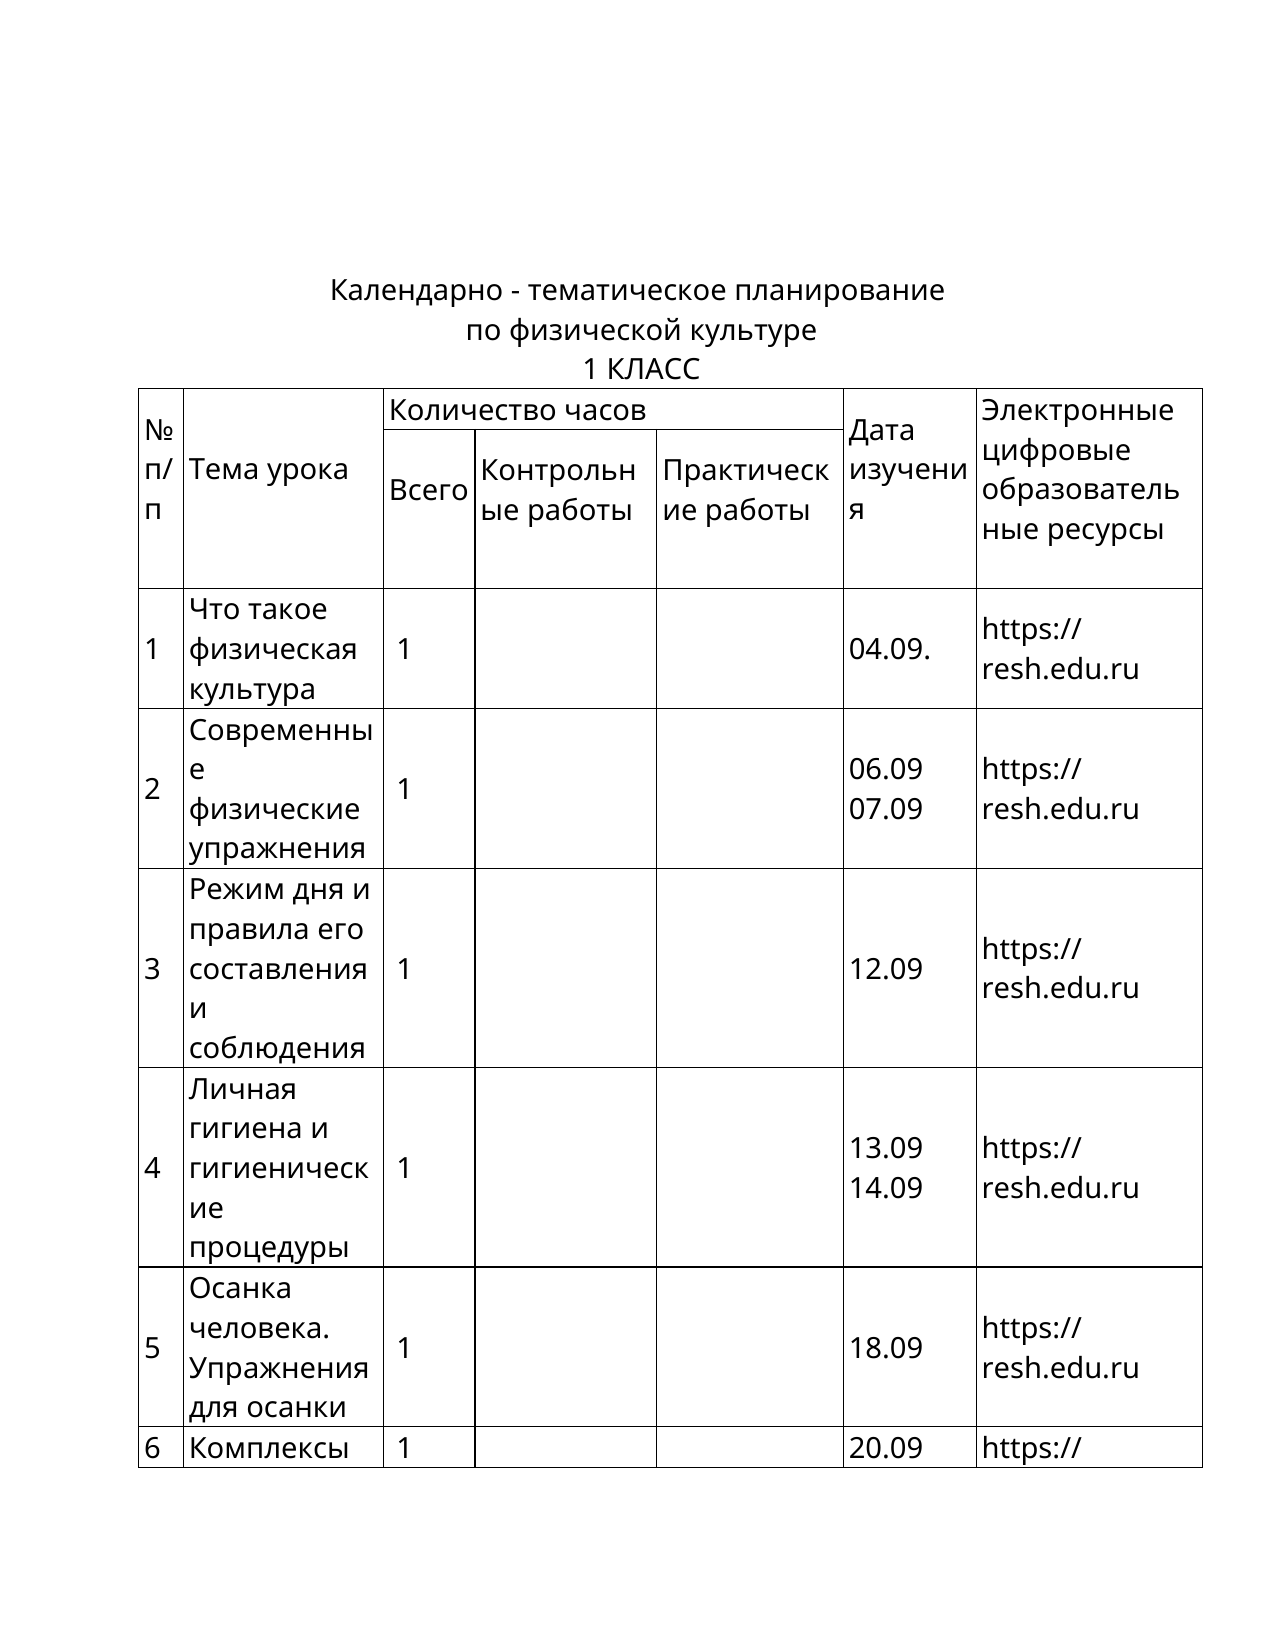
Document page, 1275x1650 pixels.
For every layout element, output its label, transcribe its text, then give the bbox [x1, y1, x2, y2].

table_cell [657, 1068, 843, 1266]
table_header Тема урока [184, 389, 383, 588]
table_cell 20.09 21.09 [844, 1427, 976, 1467]
table_cell 1 [384, 589, 474, 708]
table_cell https://resh.edu.ru [977, 1068, 1202, 1266]
table_cell 06.09 07.09 [844, 709, 976, 867]
table_cell https://resh.edu.ru [977, 1268, 1202, 1426]
table_header Электронные цифровые образовательные ресурсы [977, 389, 1202, 588]
table_cell 04.09. [844, 589, 976, 708]
table_cell 1 [384, 1427, 474, 1467]
table_cell 1 [384, 869, 474, 1067]
table_cell 1 [384, 1268, 474, 1426]
table_cell https://resh.edu.ru [977, 709, 1202, 867]
table_header № п/п [139, 389, 183, 588]
table_cell 4 [139, 1068, 183, 1266]
table_cell Осанка человека. Упражнения для осанки [184, 1268, 383, 1426]
text Календарно - тематическое планирование [150, 269, 1125, 309]
table_cell 3 [139, 869, 183, 1067]
table_cell 1 [384, 1068, 474, 1266]
table_cell https://resh.edu.ru [977, 589, 1202, 708]
table_cell [657, 589, 843, 708]
table_cell 2 [139, 709, 183, 867]
table_cell [476, 1427, 656, 1467]
table_cell [476, 1268, 656, 1426]
table_cell 18.09 [844, 1268, 976, 1426]
table_header Дата изучения [844, 389, 976, 588]
table_cell [476, 709, 656, 867]
table_cell Современные физические упражнения [184, 709, 383, 867]
table_cell Всего [384, 430, 474, 588]
table_cell https://resh.edu.ru [977, 1427, 1202, 1467]
table_cell Контрольные работы [476, 430, 656, 588]
table_cell [476, 1068, 656, 1266]
table_cell 6 [139, 1427, 183, 1467]
table_cell 5 [139, 1268, 183, 1426]
text по физической культуре [150, 309, 1125, 348]
table_cell [657, 869, 843, 1067]
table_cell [184, 1427, 383, 1467]
table_cell Практические работы [657, 430, 843, 588]
table_cell 1 [139, 589, 183, 708]
table_cell 13.09 14.09 [844, 1068, 976, 1266]
table_cell [657, 709, 843, 867]
table_cell Что такое физическая культура [184, 589, 383, 708]
table_cell [476, 589, 656, 708]
table_cell [657, 1427, 843, 1467]
table_cell 1 [384, 709, 474, 867]
table_header Количество часов [384, 389, 843, 429]
table_cell [657, 1268, 843, 1426]
text 1 КЛАСС [150, 348, 1125, 388]
table_cell [476, 869, 656, 1067]
table_cell Личная гигиена и гигиенические процедуры [184, 1068, 383, 1266]
table_cell Режим дня и правила его составления и соблюдения [184, 869, 383, 1067]
table_cell 12.09 [844, 869, 976, 1067]
table_cell https://resh.edu.ru [977, 869, 1202, 1067]
